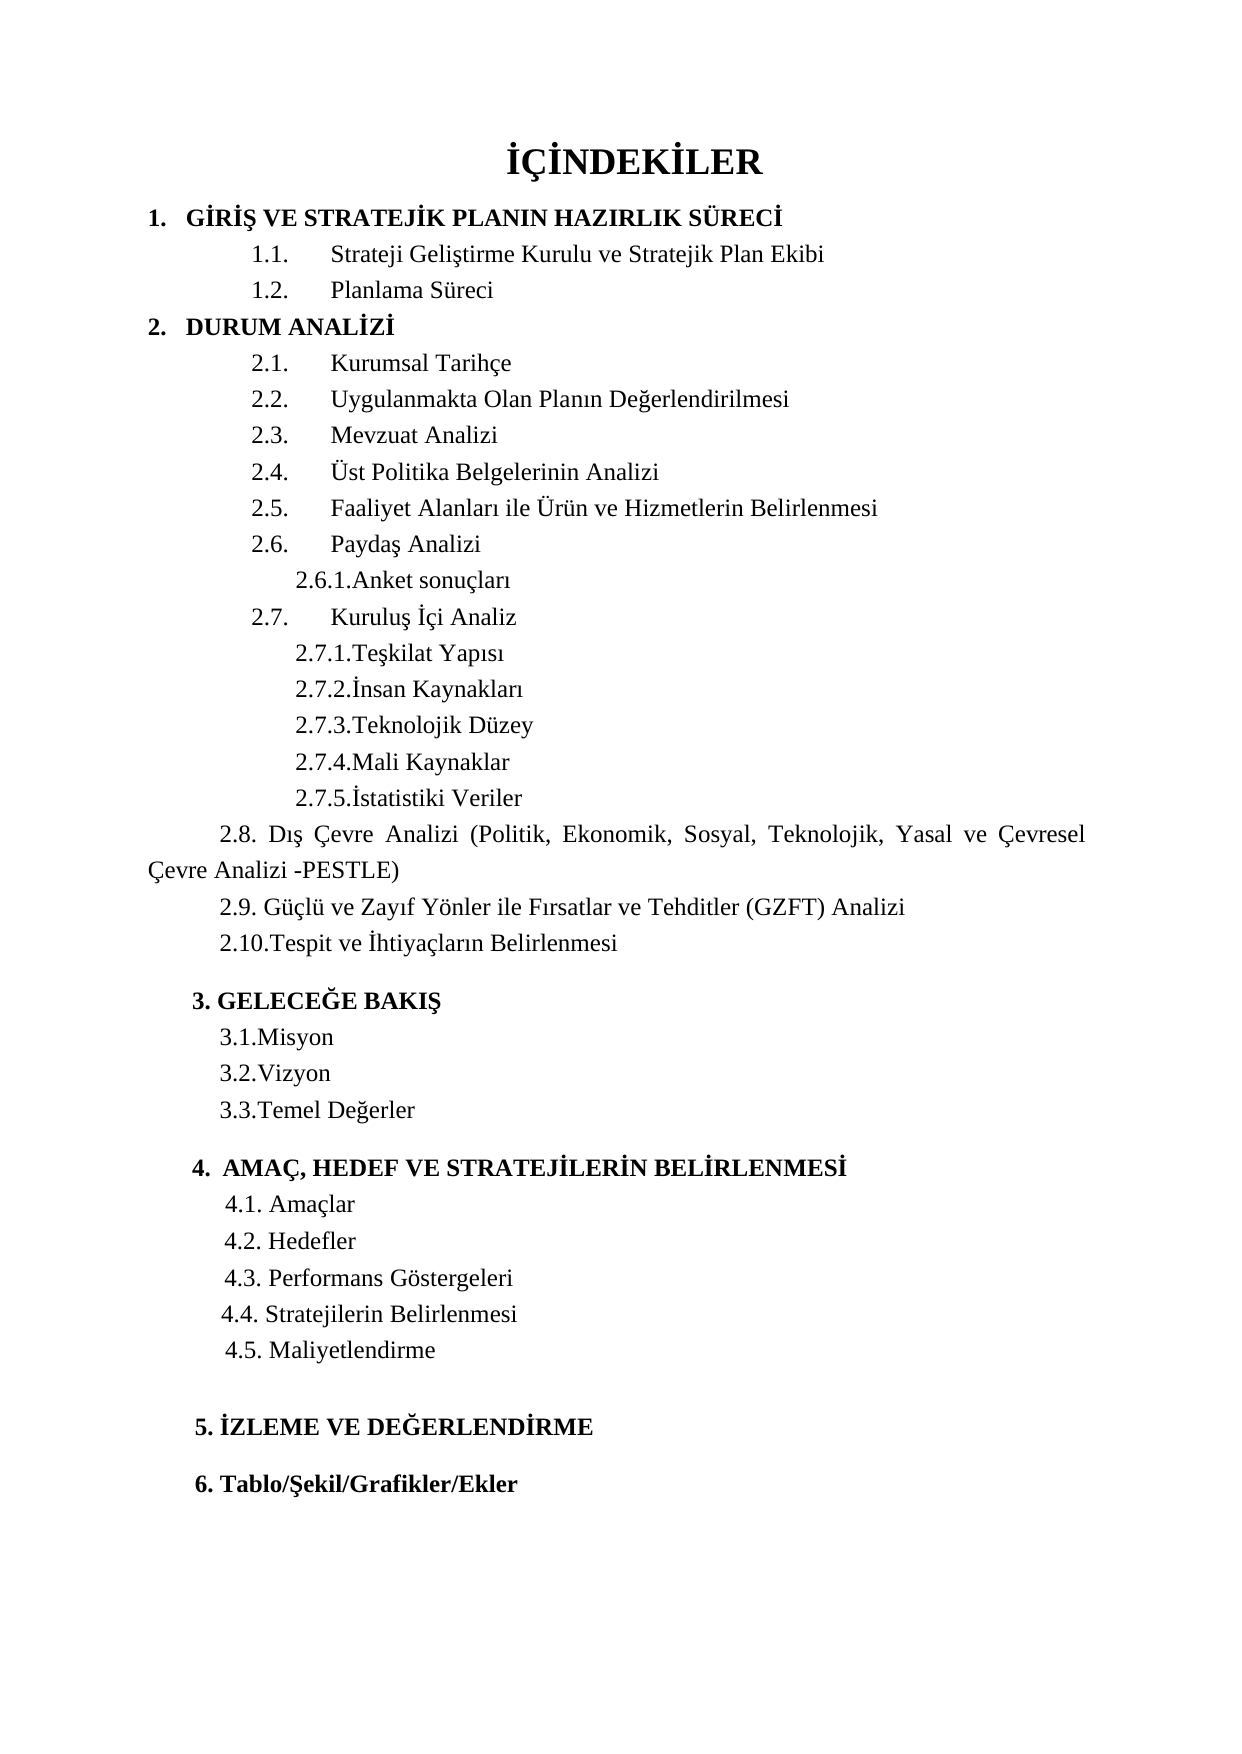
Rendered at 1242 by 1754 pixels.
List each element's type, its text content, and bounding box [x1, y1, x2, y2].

text 4.4. Stratejilerin Belirlenmesi [221, 1299, 1087, 1328]
text 2.3. Mevzuat Analizi [251, 420, 1106, 449]
text 4.1. Amaçlar [225, 1189, 1106, 1218]
text 4.3. Performans Göstergeleri [224, 1263, 1106, 1291]
text 2.7.2.İnsan Kaynakları [295, 674, 1106, 703]
text 2.7. Kuruluş İçi Analiz [251, 602, 1106, 630]
text 2.6. Paydaş Analizi [251, 529, 1106, 558]
text 2.7.3.Teknolojik Düzey [295, 710, 1106, 739]
text 2. DURUM ANALİZİ [148, 312, 1106, 340]
text İÇİNDEKİLER [502, 139, 767, 183]
text 4.5. Maliyetlendirme [225, 1335, 1106, 1364]
text 2.5. Faaliyet Alanları ile Ürün ve Hizmetlerin Belirlenmesi [251, 493, 1106, 522]
text 2.6.1.Anket sonuçları [251, 565, 1106, 594]
text 1.2. Planlama Süreci [251, 275, 1106, 304]
text 3.3.Temel Değerler [219, 1095, 1106, 1123]
text Çevre Analizi -PESTLE) [148, 855, 1106, 884]
text 3. GELECEĞE BAKIŞ [177, 986, 457, 1015]
text 2.8. Dış Çevre Analizi (Politik, Ekonomik, Sosyal, Teknolojik, Yasal ve Çevresel [219, 819, 1106, 848]
text 4. AMAÇ, HEDEF VE STRATEJİLERİN BELİRLENMESİ [192, 1153, 1106, 1182]
text 2.7.1.Teşkilat Yapısı [295, 638, 1106, 667]
text 2.7.5.İstatistiki Veriler [295, 783, 1106, 812]
text 1. GİRİŞ VE STRATEJİK PLANIN HAZIRLIK SÜRECİ [148, 203, 1106, 232]
text 2.1. Kurumsal Tarihçe [251, 348, 1106, 377]
text 2.4. Üst Politika Belgelerinin Analizi [251, 457, 1106, 485]
text 1.1. Strateji Geliştirme Kurulu ve Stratejik Plan Ekibi [251, 239, 1106, 268]
text 5. İZLEME VE DEĞERLENDİRME [194, 1412, 1110, 1441]
text 4.2. Hedefler [224, 1225, 1106, 1255]
text 3.1.Misyon [219, 1022, 1106, 1051]
text 3.2.Vizyon [219, 1058, 1106, 1087]
text 2.10.Tespit ve İhtiyaçların Belirlenmesi [219, 928, 1106, 957]
text 2.9. Güçlü ve Zayıf Yönler ile Fırsatlar ve Tehditler (GZFT) Analizi [219, 892, 1106, 920]
text 2.7.4.Mali Kaynaklar [295, 747, 1106, 775]
text 6. Tablo/Şekil/Grafikler/Ekler [194, 1469, 1106, 1498]
text 2.2. Uygulanmakta Olan Planın Değerlendirilmesi [251, 384, 1106, 413]
